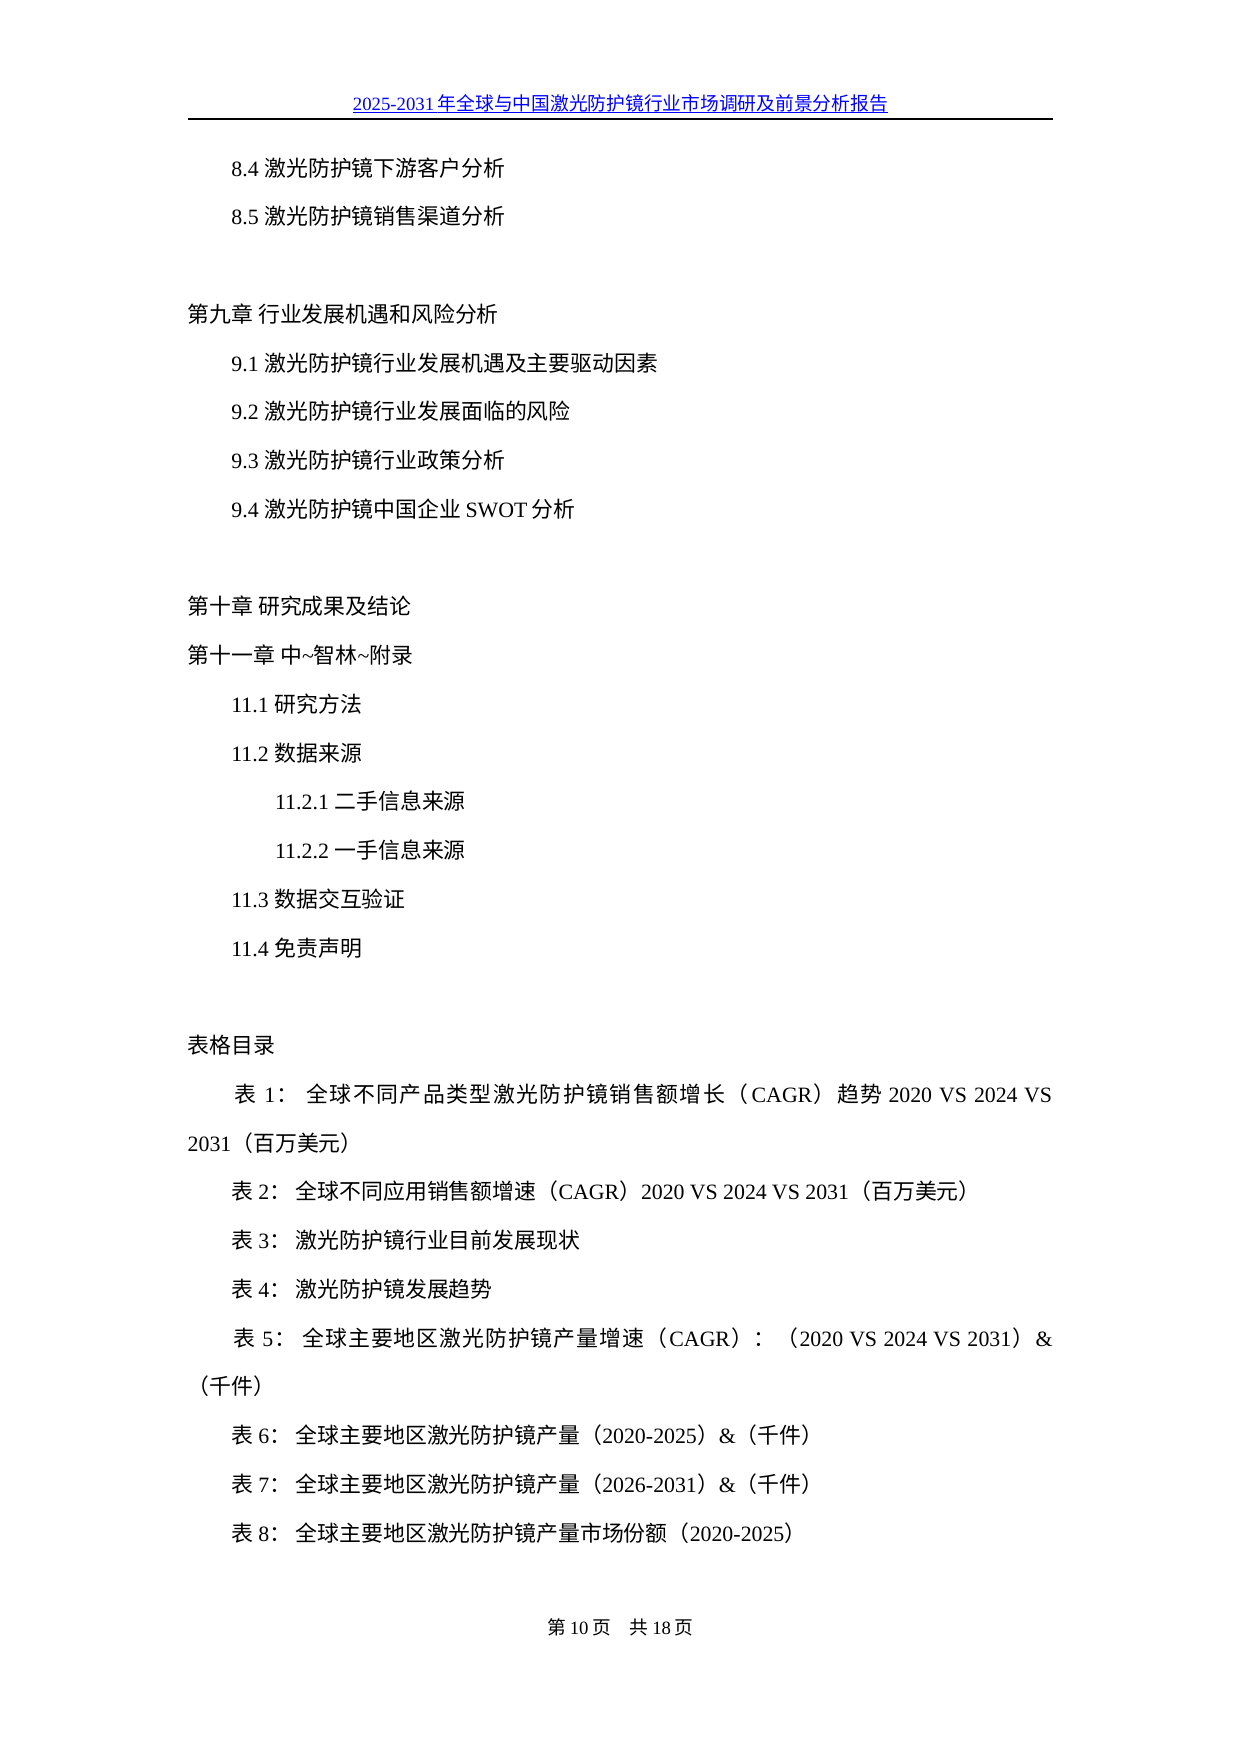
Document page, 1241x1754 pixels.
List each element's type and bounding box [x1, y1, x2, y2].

text [187, 150, 1053, 1548]
